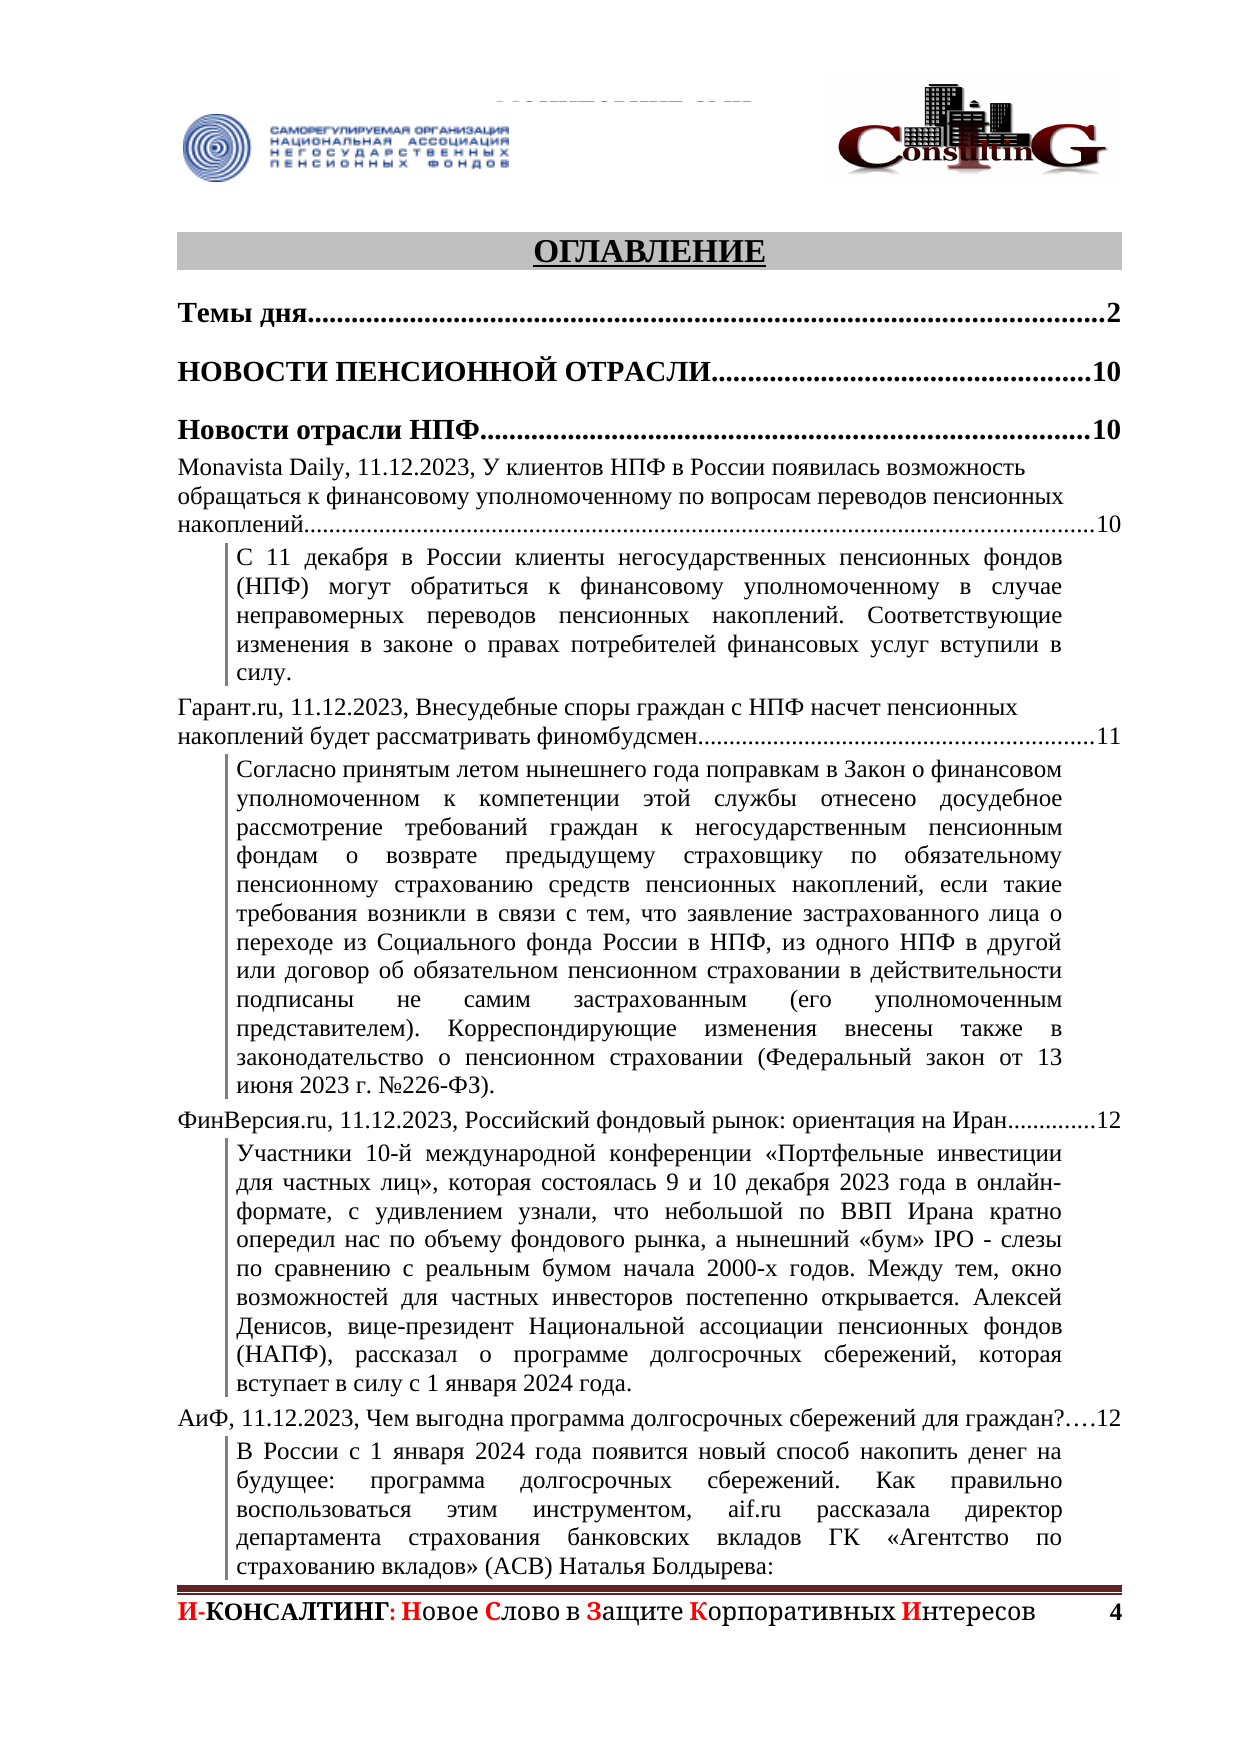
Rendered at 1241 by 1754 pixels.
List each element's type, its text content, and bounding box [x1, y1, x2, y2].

text ФинВерсия.ru, 11.12.2023, Российский фондовый рынок: ориентация на Иран 12 [177, 1105, 1122, 1134]
text Согласно принятым летом нынешнего года поправкам в Закон о финансовом уполномоченном к компетенции этой службы отнесено досудебное рассмотрение требований граждан к негосударственным пенсионным фондам о возврате предыдущему страховщику по обязательному пенсионному страхованию средств пенсионных накоплений, если такие требования возникли в связи с тем, что заявление застрахованного лица о переходе из Социального фонда России в НПФ, из одного НПФ в другой или договор об обязательном пенсионном страховании в действительности подписаны не самим застрахованным (его уполномоченным представителем). Корреспондирующие изменения внесены также в законодательство о пенсионном страховании (Федеральный закон от 13 июня 2023 г. №226-ФЗ). 11 [228, 754, 1063, 1099]
text Темы дня 2 [177, 295, 1122, 329]
text Monavista Daily, 11.12.2023, У клиентов НПФ в России появилась возможность обращаться к финансовому уполномоченному по вопросам переводов пенсионных накоплений 10 [177, 452, 1122, 538]
text НОВОСТИ ПЕНСИОННОЙ ОТРАСЛИ 10 [177, 354, 1122, 387]
picture [821, 73, 1122, 182]
text ОГЛАВЛЕНИЕ [177, 232, 1122, 270]
text АиФ, 11.12.2023, Чем выгодна программа долгосрочных сбережений для граждан? 12 [177, 1403, 1122, 1432]
text Новости отрасли НПФ 10 [177, 412, 1122, 446]
text Участники 10-й международной конференции «Портфельные инвестиции для частных лиц», которая состоялась 9 и 10 декабря 2023 года в онлайн-формате, с удивлением узнали, что небольшой по ВВП Ирана кратно опередил нас по объему фондового рынка, а нынешний «бум» IPO - слезы по сравнению с реальным бумом начала 2000-х годов. Между тем, окно возможностей для частных инвесторов постепенно открывается. Алексей Денисов, вице-президент Национальной ассоциации пенсионных фондов (НАПФ), рассказал о программе долгосрочных сбережений, которая вступает в силу с 1 января 2024 года. 12 [228, 1138, 1063, 1397]
text Гарант.ru, 11.12.2023, Внесудебные споры граждан с НПФ насчет пенсионных накоплений будет рассматривать финомбудсмен 11 [177, 692, 1122, 750]
text С 11 декабря в России клиенты негосударственных пенсионных фондов (НПФ) могут обратиться к финансовому уполномоченному в случае неправомерных переводов пенсионных накоплений. Соответствующие изменения в законе о правах потребителей финансовых услуг вступили в силу. 10 [225, 542, 1063, 686]
picture [183, 114, 509, 182]
text В России с 1 января 2024 года появится новый способ накопить денег на будущее: программа долгосрочных сбережений. Как правильно воспользоваться этим инструментом, aif.ru рассказала директор департамента страхования банковских вкладов ГК «Агентство по страхованию вкладов» (АСВ) Наталья Болдырева: 12 [228, 1436, 1063, 1580]
